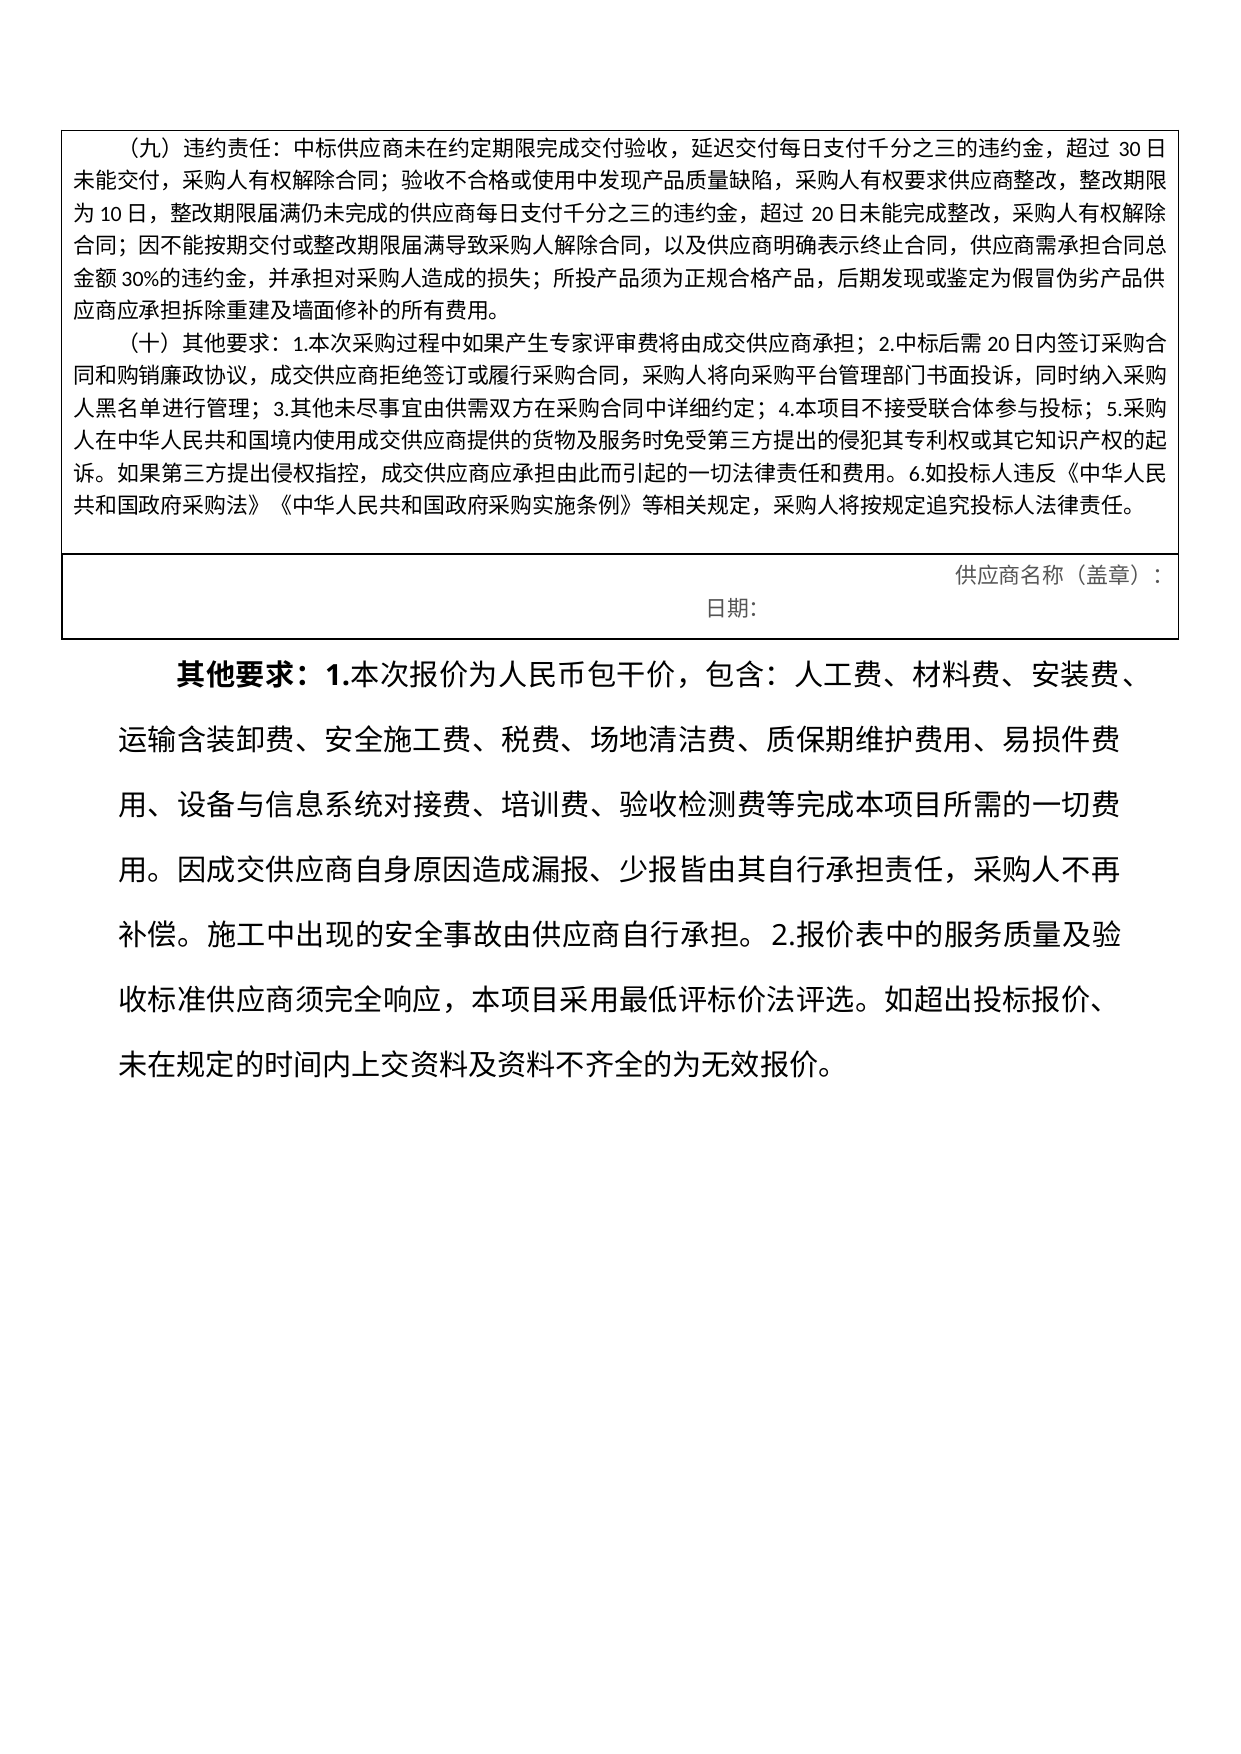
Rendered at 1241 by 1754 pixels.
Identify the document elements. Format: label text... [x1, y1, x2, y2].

table_cell 供应商名称（盖章）： 日期： [63, 555, 1178, 638]
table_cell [62, 131, 1178, 553]
text 其他要求：1.本次报价为人民币包干价，包含：人工费、材料费、安装费、运输含装卸费、安全施工费、税费、场地清洁费、质保期维护费用、易损件费用、设备与信息系统对接费、培训费、验收检测费等完成本项目所需的一切费用。因成交供应商自身原因造成漏报、少报皆由其自行承担责任，采购人不再补偿。施工中出现的安全事故由供应商自行承担。2.报价表中的服务质量及验收标准供应商须完全响应，本项目采用最低评标价法评选。如超出投标报价、未在规定的时间内上交资料及资料不齐全的为无效报价。 [118, 640, 1122, 1095]
